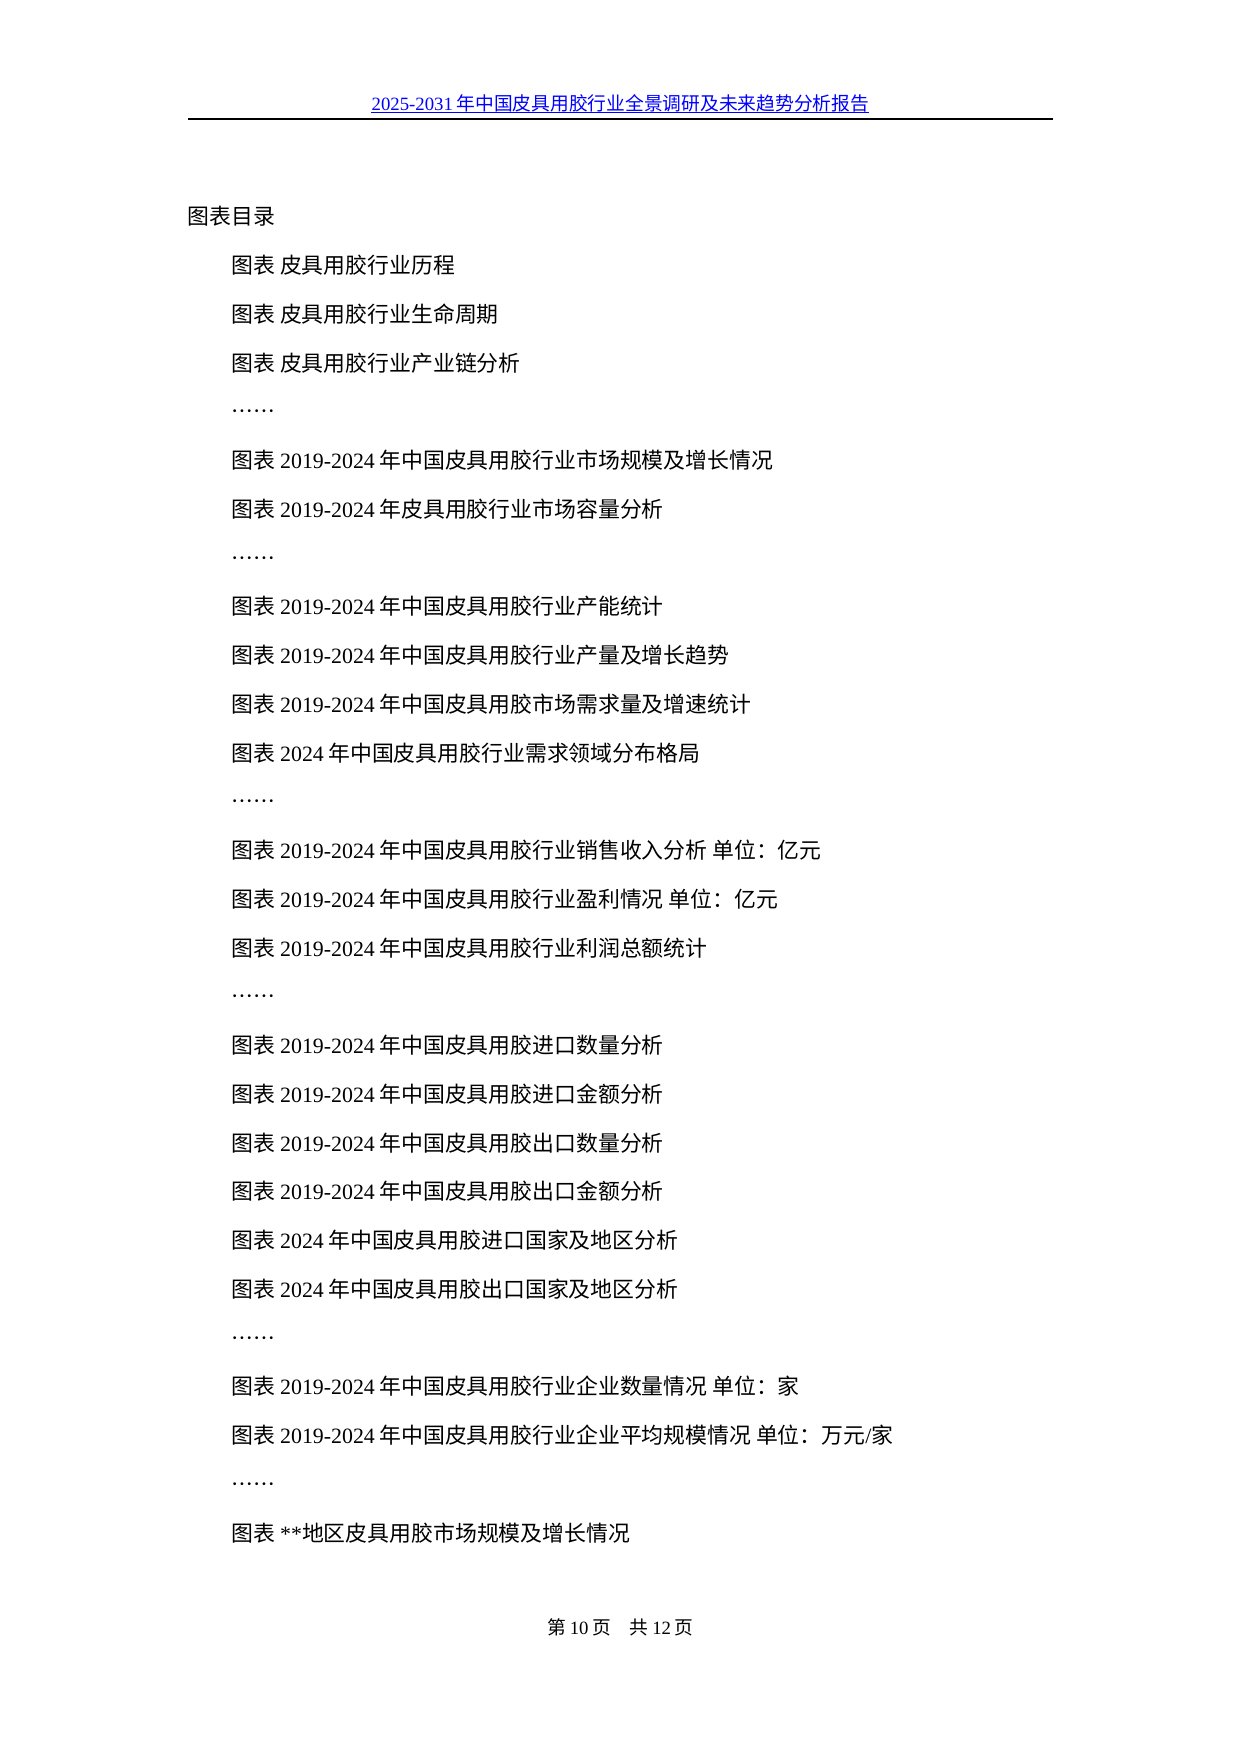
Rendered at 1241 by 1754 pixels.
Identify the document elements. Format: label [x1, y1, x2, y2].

text [187, 150, 1053, 1548]
